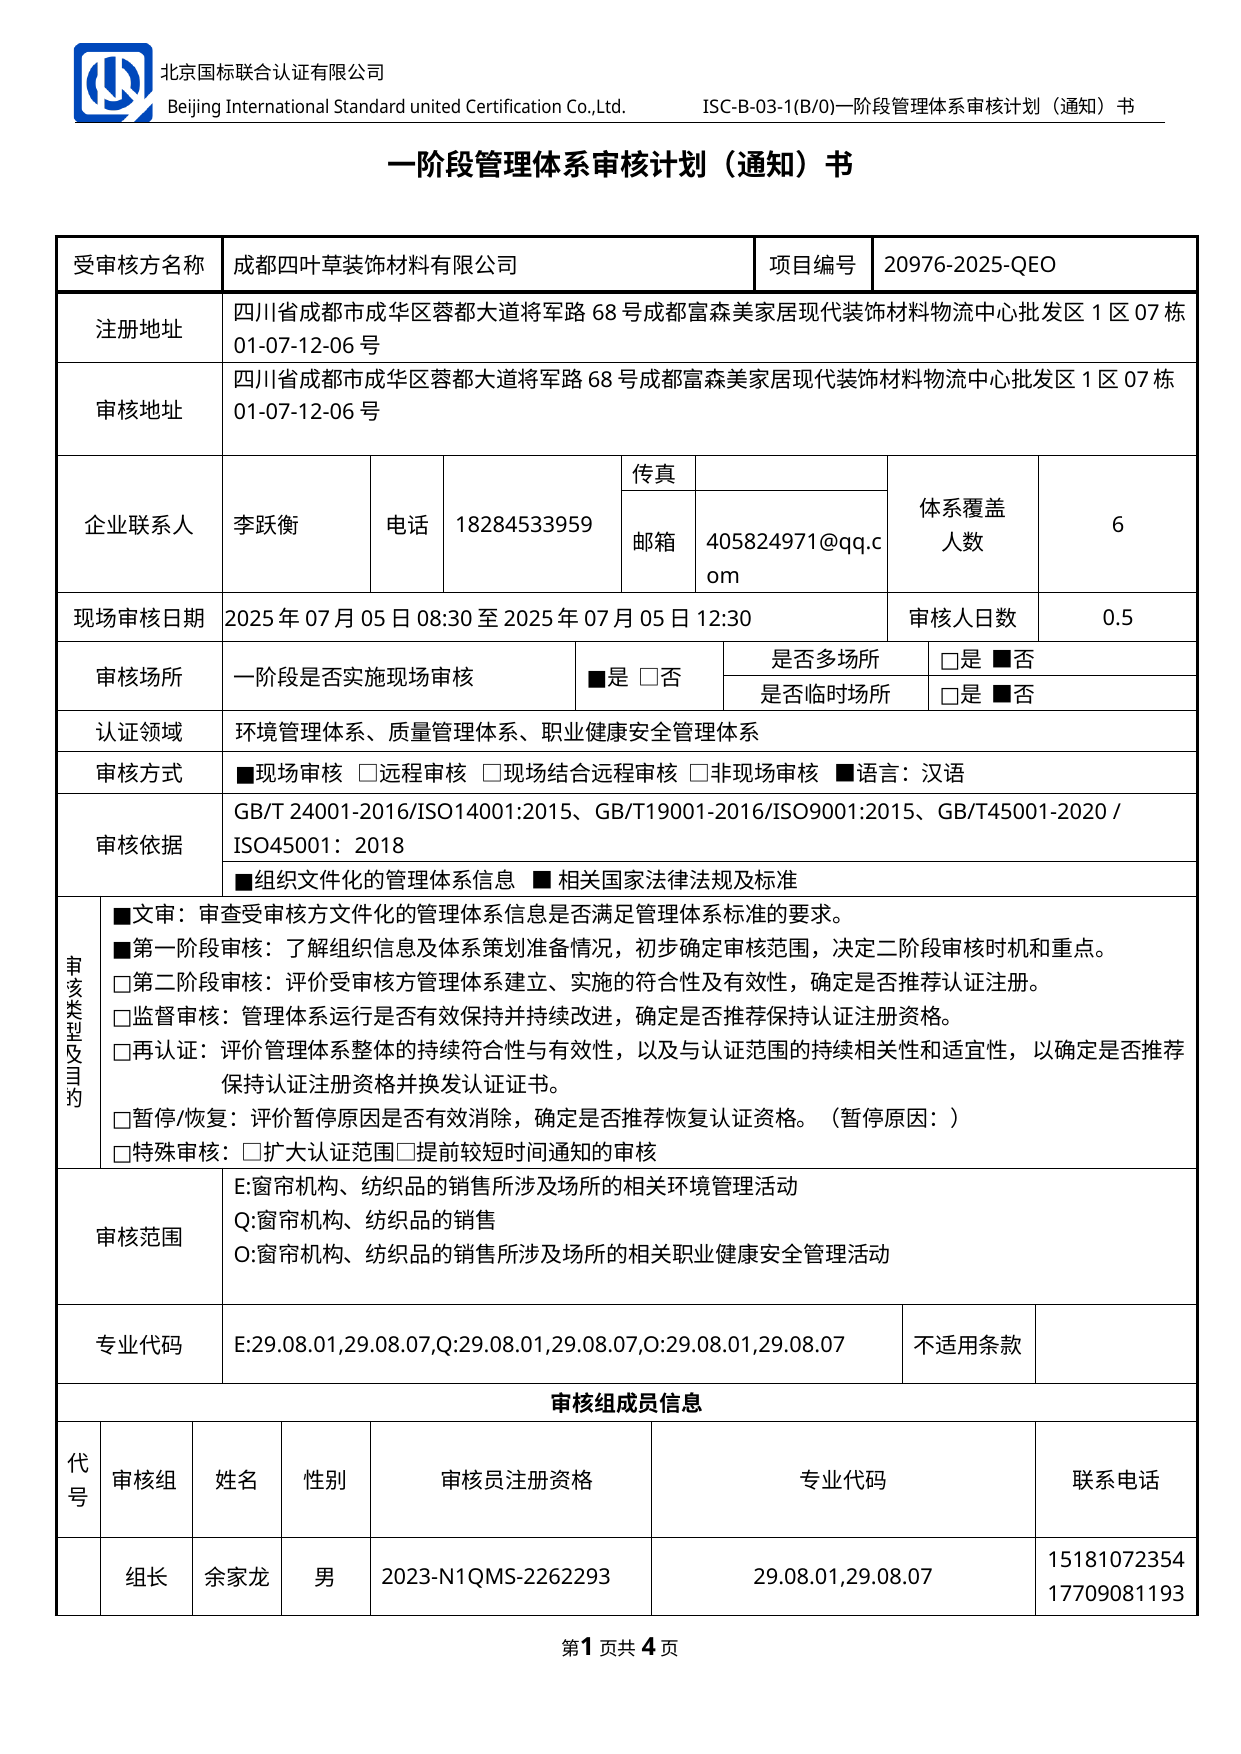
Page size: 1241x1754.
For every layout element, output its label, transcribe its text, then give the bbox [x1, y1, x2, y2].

table_cell 18284533959 [444, 456, 621, 592]
table_cell ■是 □否 [576, 642, 723, 710]
table_header 成都四叶草装饰材料有限公司 [224, 238, 753, 290]
table_cell ■现场审核 □远程审核 □现场结合远程审核 □非现场审核 ■语言：汉语 [223, 752, 1196, 793]
text 一阶段管理体系审核计划（通知）书 [75, 129, 1165, 197]
table_cell 传真 [622, 456, 695, 490]
table_header 受审核方名称 [58, 238, 221, 290]
table_cell [1036, 1305, 1196, 1383]
table_cell 电话 [371, 456, 443, 592]
table_cell 2025年07月05日 08:30至2025年07月05日 12:30 [223, 593, 887, 641]
table_cell 联系电话 [1036, 1422, 1196, 1537]
table_cell 男 [282, 1538, 370, 1615]
table_cell 审核组 [101, 1422, 192, 1537]
table_cell 405824971@qq.com [696, 491, 887, 592]
table_cell 审核员注册资格 [371, 1422, 651, 1537]
table_cell 审核组成员信息 [58, 1384, 1196, 1421]
table_cell □是 ■否 [929, 676, 1196, 710]
table_cell 审核人日数 [888, 593, 1038, 641]
table_cell 审核类型及目的 [58, 897, 100, 1168]
table_cell 6 [1039, 456, 1196, 592]
table_cell 不适用条款 [903, 1305, 1035, 1383]
table_cell 专业代码 [652, 1422, 1035, 1537]
table_cell E:窗帘机构、纺织品的销售所涉及场所的相关环境管理活动 Q:窗帘机构、纺织品的销售 O:窗帘机构、纺织品的销售所涉及场所的相关职业健康安全管理活动 [223, 1169, 1196, 1304]
table_cell 审核地址 [58, 363, 222, 455]
table_header 项目编号 [756, 238, 871, 290]
table_cell 姓名 [193, 1422, 281, 1537]
table_cell 审核依据 [58, 794, 222, 896]
table_cell 性别 [282, 1422, 370, 1537]
picture [73, 43, 153, 123]
table_cell 是否多场所 [724, 642, 928, 675]
table_cell GB/T 24001-2016/ISO14001:2015、GB/T19001-2016/ISO9001:2015、GB/T45001-2020 / ISO45001：2018 [223, 794, 1196, 861]
table_cell ■组织文件化的管理体系信息 ■ 相关国家法律法规及标准 [223, 862, 1196, 896]
table_cell 企业联系人 [58, 456, 222, 592]
table_cell 代号 [58, 1422, 100, 1537]
table_cell E:29.08.01,29.08.07,Q:29.08.01,29.08.07,O:29.08.01,29.08.07 [223, 1305, 902, 1383]
table_cell 审核方式 [58, 752, 222, 793]
table_cell 邮箱 [622, 491, 695, 592]
table_cell 审核范围 [58, 1169, 222, 1304]
table_cell 审核场所 [58, 642, 222, 710]
table_cell 一阶段是否实施现场审核 [223, 642, 575, 710]
table_cell 李跃衡 [223, 456, 370, 592]
table_cell ■文审：审查受审核方文件化的管理体系信息是否满足管理体系标准的要求。 ■第一阶段审核：了解组织信息及体系策划准备情况，初步确定审核范围，决定二阶段审核时机和重点。 □第二阶段审核：评价受审核方管理体系建立、实施的符合性及有效性，确定是否推荐认证注册。 □监督审核：管理体系运行是否有效保持并持续改进，确定是否推荐保持认证注册资格。 □再认证：评价管理体系整体的持续符合性与有效性，以及与认证范围的持续相关性和适宜性，以确定是否推荐保持认证注册资格并换发认证证书。 □暂停/恢复：评价暂停原因是否有效消除，确定是否推荐恢复认证资格。（暂停原因：） □特殊审核：□扩大认证范围□提前较短时间通知的审核 [101, 897, 1196, 1168]
table_cell 四川省成都市成华区蓉都大道将军路68号成都富森美家居现代装饰材料物流中心批发区1区07栋01-07-12-06号 [223, 294, 1196, 361]
table_cell 注册地址 [58, 294, 222, 361]
table_header 20976-2025-QEO [874, 238, 1196, 290]
table_cell □是 ■否 [929, 642, 1196, 675]
table_cell 余家龙 [193, 1538, 281, 1615]
table_cell 四川省成都市成华区蓉都大道将军路68号成都富森美家居现代装饰材料物流中心批发区1区07栋01-07-12-06号 [223, 363, 1196, 455]
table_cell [1036, 1538, 1196, 1615]
table_cell 专业代码 [58, 1305, 222, 1383]
table_cell 体系覆盖 人数 [888, 456, 1038, 592]
table_cell 组长 [101, 1538, 192, 1615]
table_cell [58, 1538, 100, 1615]
table_cell 环境管理体系、质量管理体系、职业健康安全管理体系 [223, 711, 1196, 751]
table_cell 0.5 [1039, 593, 1196, 641]
table_cell 现场审核日期 [58, 593, 222, 641]
table_cell 2023-N1QMS-2262293 [371, 1538, 651, 1615]
table_cell 29.08.01,29.08.07 [652, 1538, 1035, 1615]
table_cell 认证领域 [58, 711, 222, 751]
table_cell [696, 456, 887, 490]
table_cell 是否临时场所 [724, 676, 928, 710]
